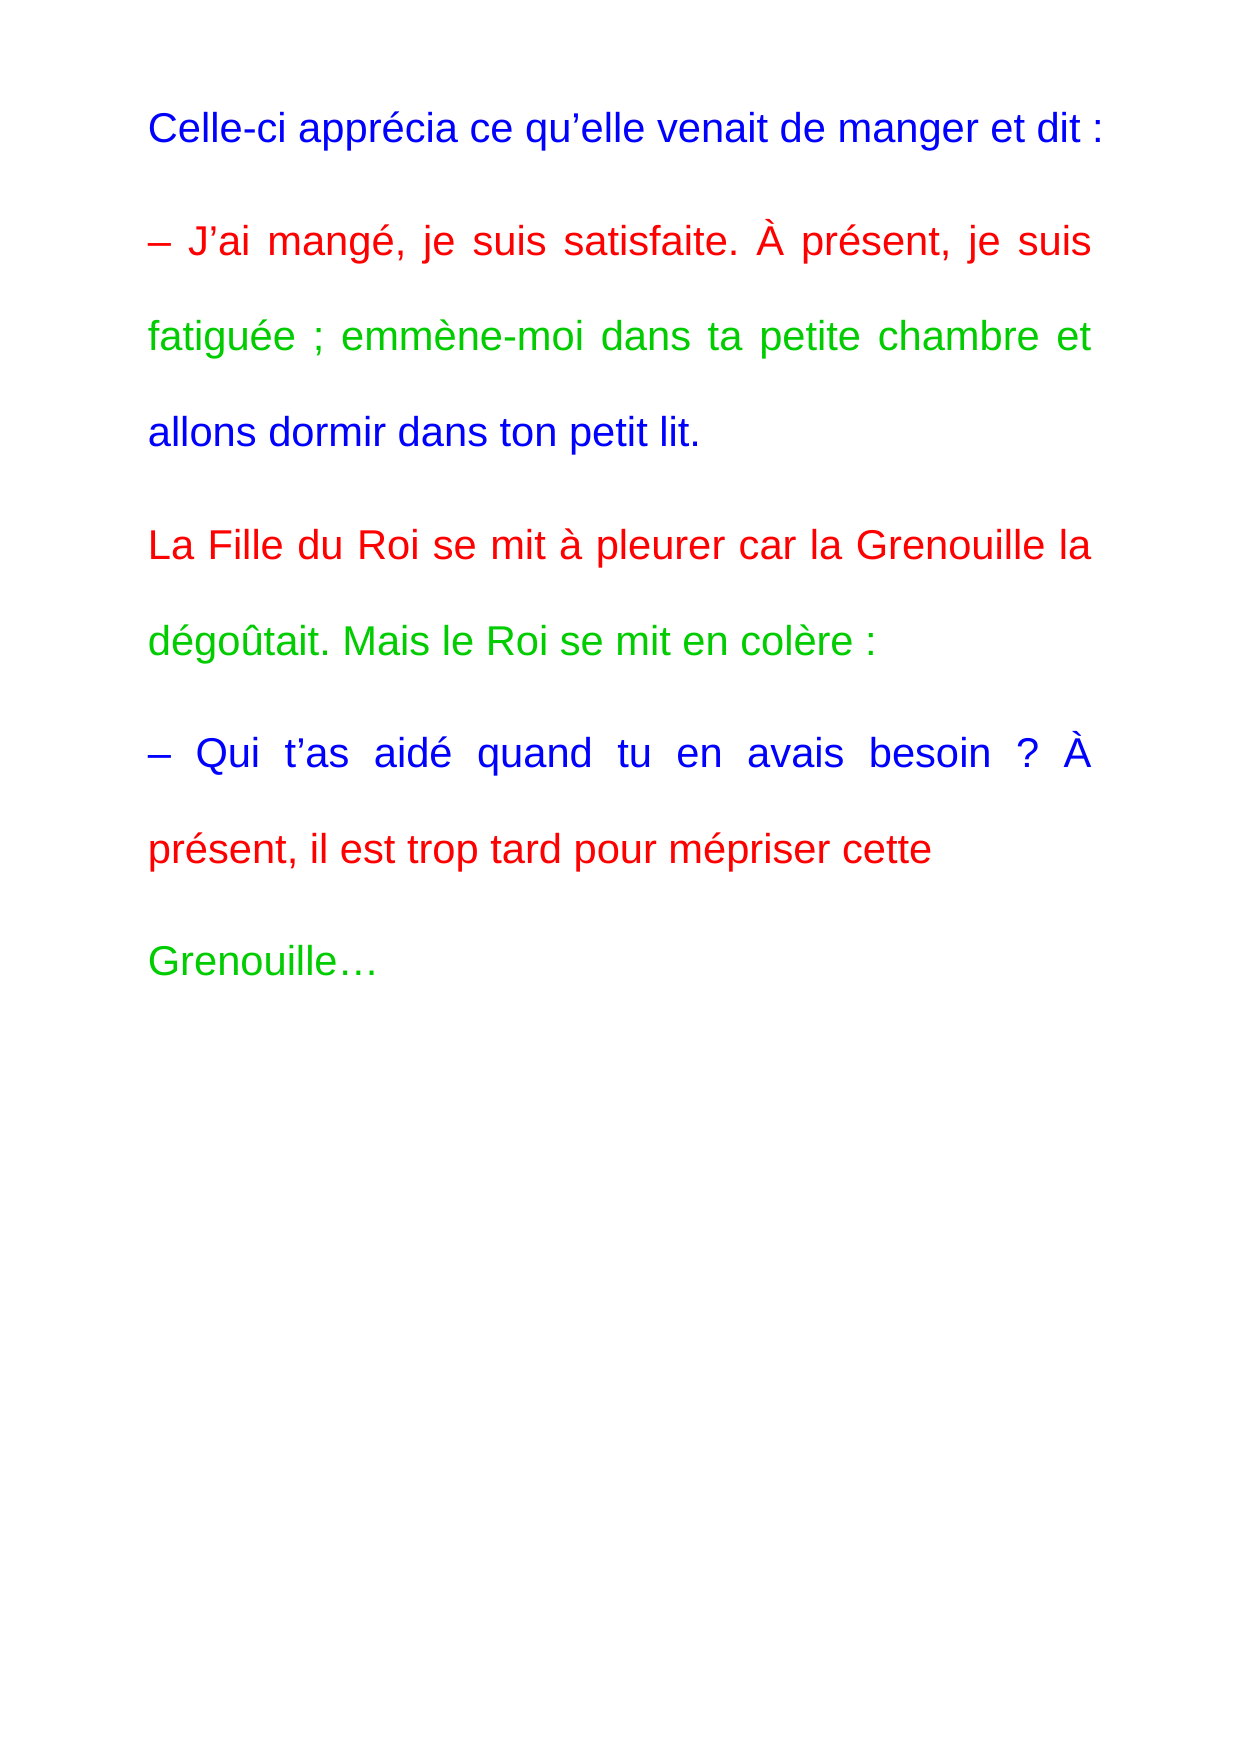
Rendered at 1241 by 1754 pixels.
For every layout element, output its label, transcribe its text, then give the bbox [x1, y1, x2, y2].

text – Qui t’as aidé quand tu en avais besoin ? À présent, il est trop tard pour mépriser cette [148, 728, 1093, 872]
text Celle-ci apprécia ce qu’elle venait de manger et dit : [148, 103, 1107, 151]
text – J’ai mangé, je suis satisfaite. À présent, je suis fatiguée ; emmène-moi dans ta petite chambre et allons dormir dans ton petit lit. [148, 216, 1093, 456]
text Grenouille… [148, 937, 1093, 985]
text La Fille du Roi se mit à pleurer car la Grenouille la dégoûtait. Mais le Roi se mit en colère : [148, 520, 1093, 664]
